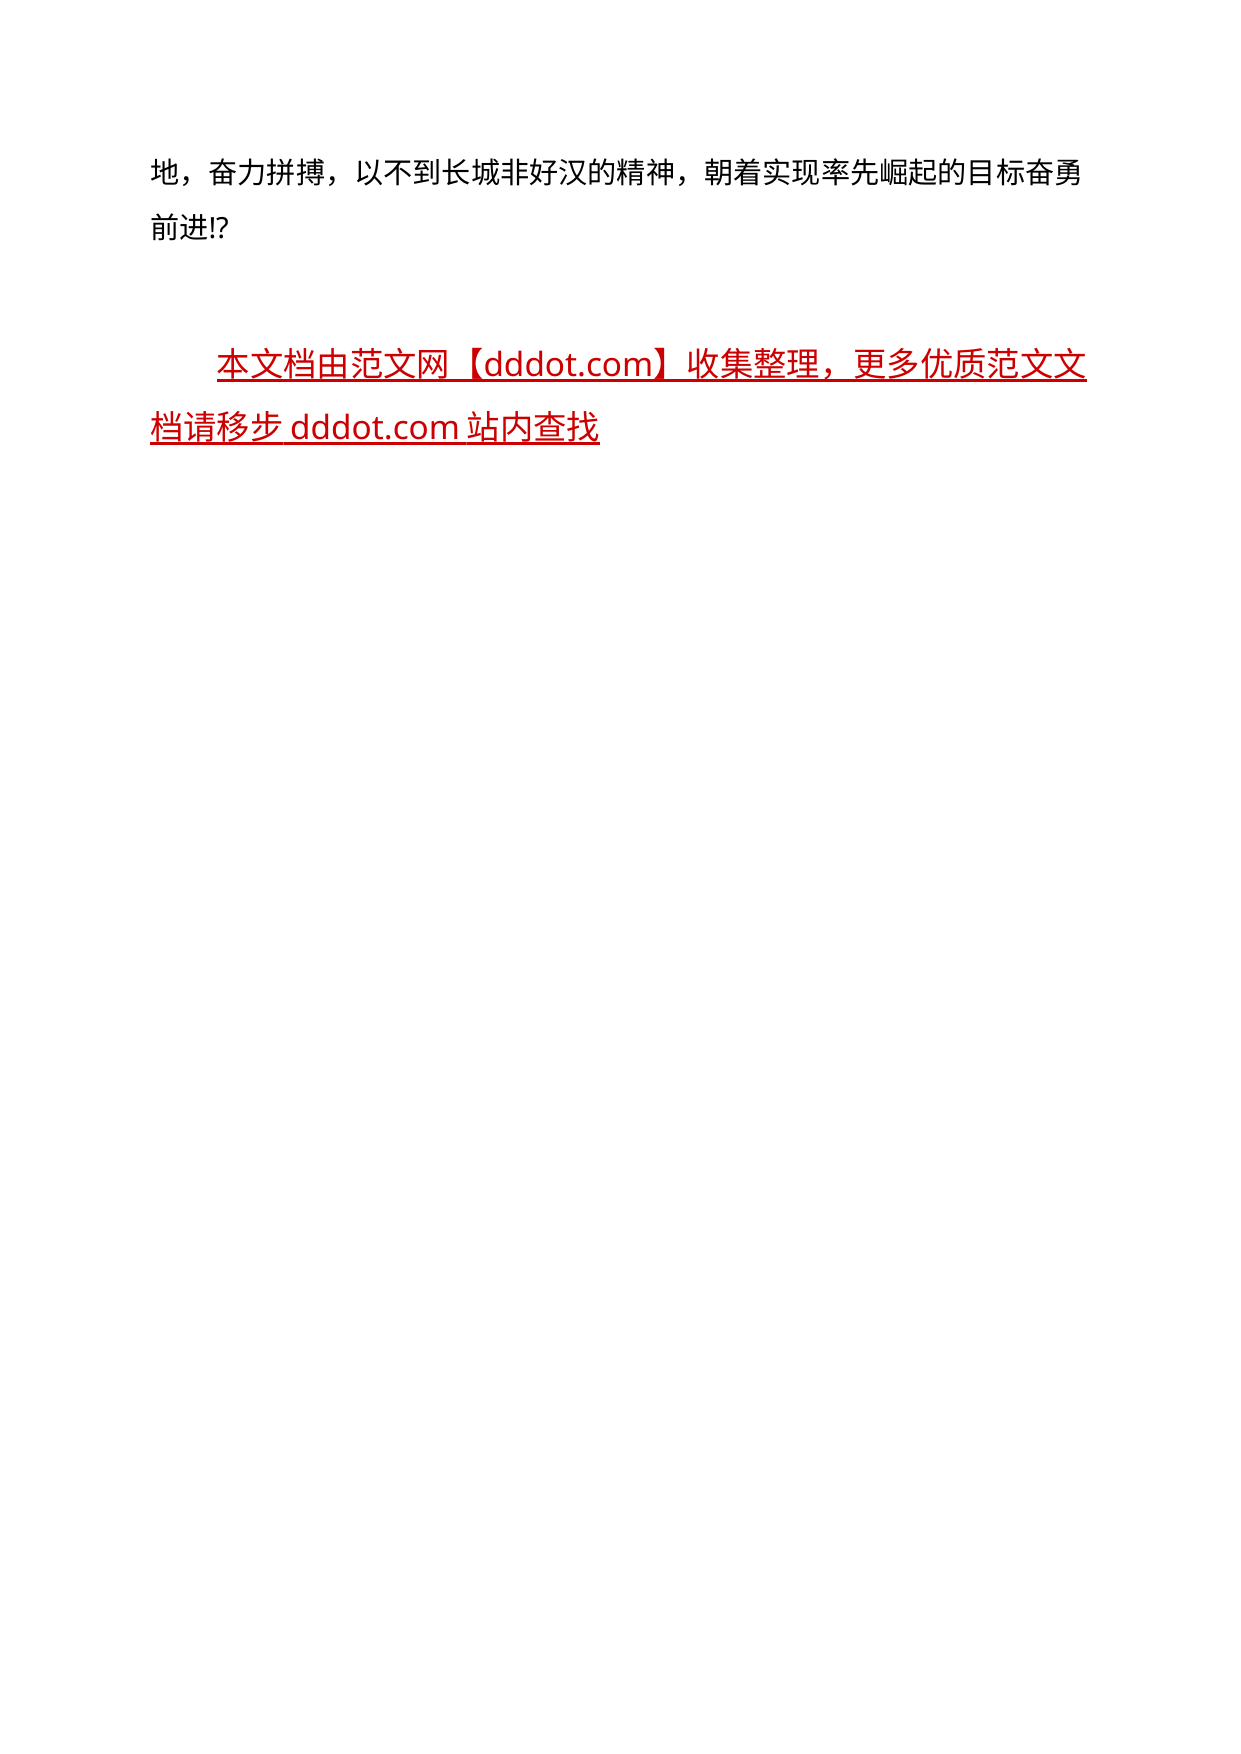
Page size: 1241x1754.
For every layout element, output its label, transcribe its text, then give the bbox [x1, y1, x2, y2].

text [150, 150, 1090, 247]
text 本文档由范文网【dddot.com】收集整理，更多优质范文文档请移步dddot.com站内查找 [150, 338, 1090, 449]
